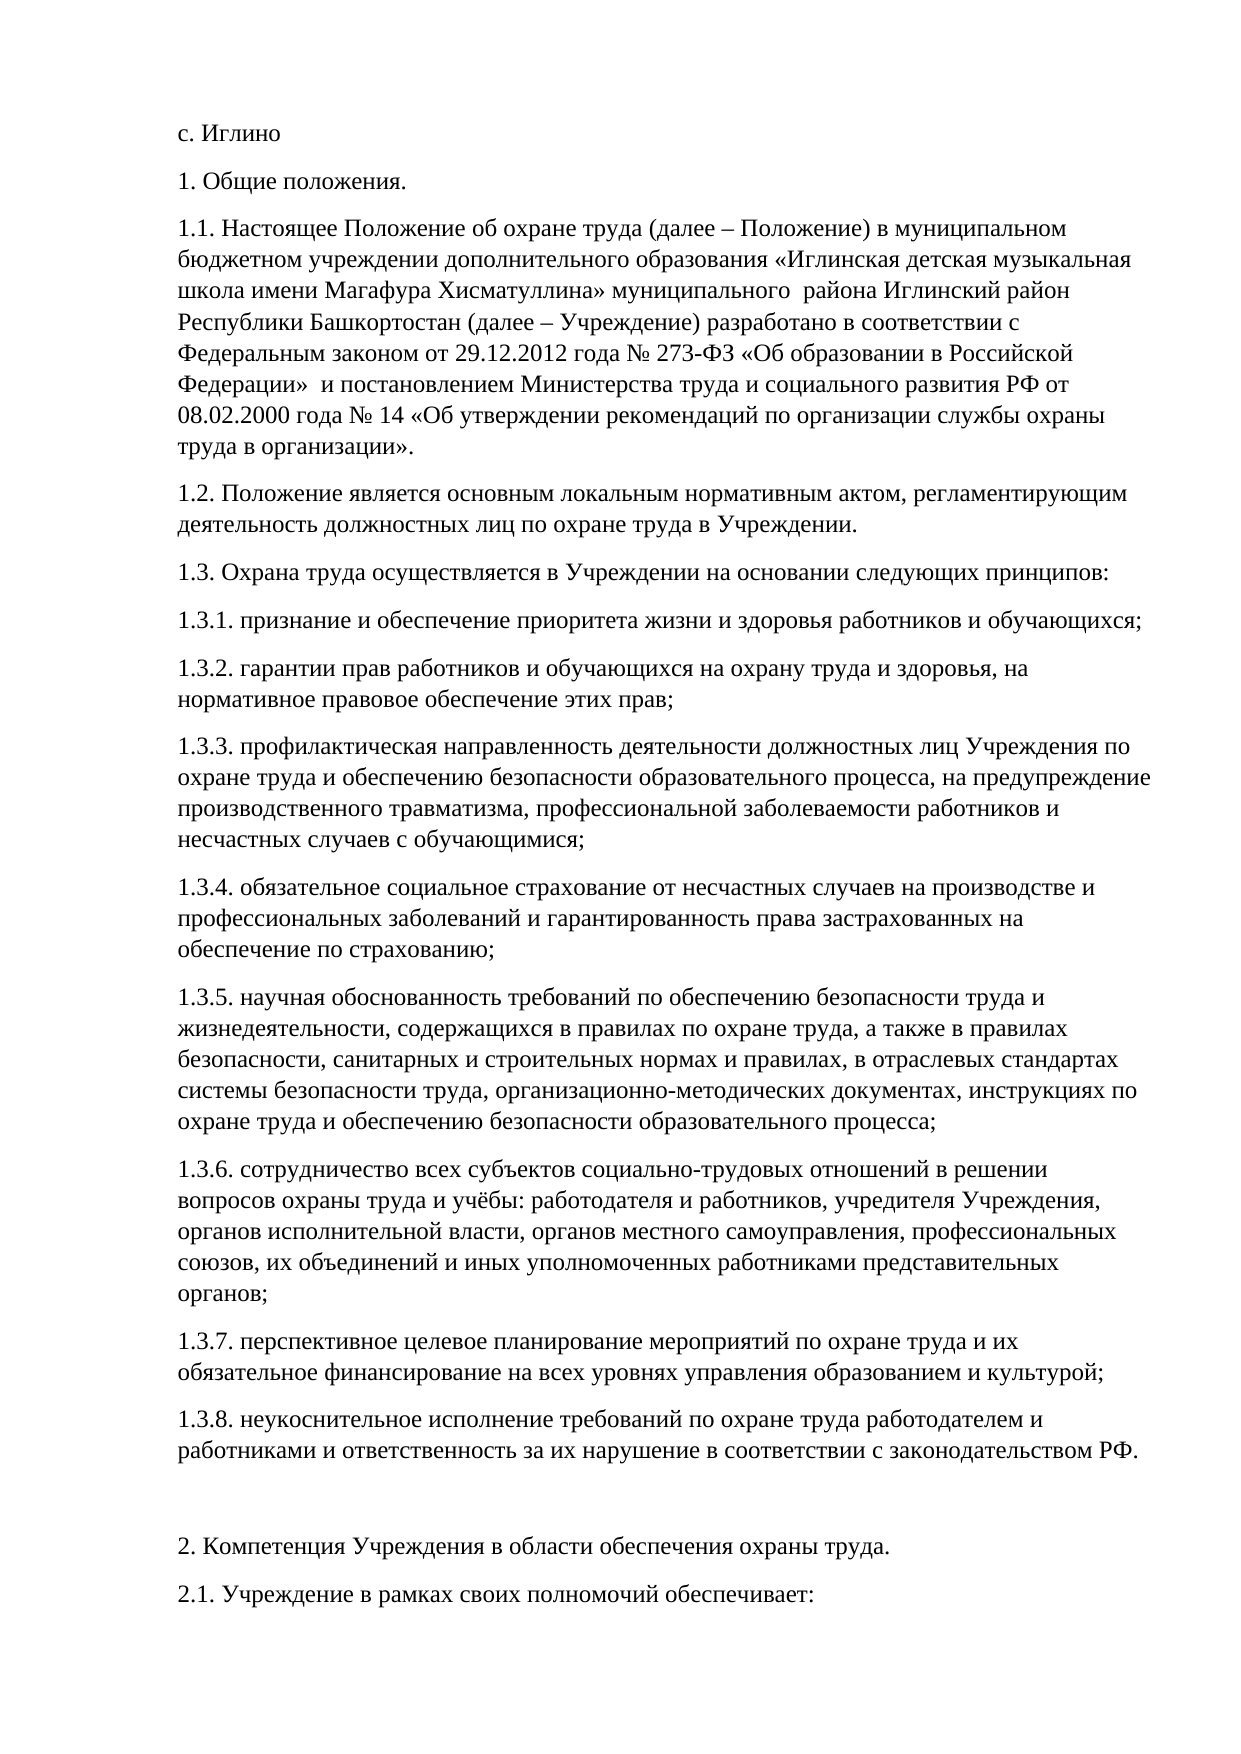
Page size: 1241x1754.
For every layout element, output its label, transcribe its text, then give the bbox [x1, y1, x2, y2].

text 1.2. Положение является основным локальным нормативным актом, регламентирующим деятельность должностных лиц по охране труда в Учреждении. [177, 478, 1152, 538]
text 1. Общие положения. [177, 166, 1152, 194]
text 1.3.6. сотрудничество всех субъектов социально-трудовых отношений в решении вопросов охраны труда и учёбы: работодателя и работников, учредителя Учреждения, органов исполнительной власти, органов местного самоуправления, профессиональных союзов, их объединений и иных уполномоченных работниками представительных органов; [177, 1154, 1152, 1307]
text 1.3. Охрана труда осуществляется в Учреждении на основании следующих принципов: [177, 557, 1152, 586]
text 1.3.8. неукоснительное исполнение требований по охране труда работодателем и работниками и ответственность за их нарушение в соответствии с законодательством РФ. [177, 1404, 1152, 1464]
text 1.3.4. обязательное социальное страхование от несчастных случаев на производстве и профессиональных заболеваний и гарантированность права застрахованных на обеспечение по страхованию; [177, 872, 1152, 963]
text 1.3.5. научная обоснованность требований по обеспечению безопасности труда и жизнедеятельности, содержащихся в правилах по охране труда, а также в правилах безопасности, санитарных и строительных нормах и правилах, в отраслевых стандартах системы безопасности труда, организационно-методических документах, инструкциях по охране труда и обеспечению безопасности образовательного процесса; [177, 982, 1152, 1135]
text 1.3.7. перспективное целевое планирование мероприятий по охране труда и их обязательное финансирование на всех уровнях управления образованием и культурой; [177, 1326, 1152, 1386]
text 1.3.1. признание и обеспечение приоритета жизни и здоровья работников и обучающихся; [177, 605, 1152, 634]
text 2.1. Учреждение в рамках своих полномочий обеспечивает: [177, 1579, 1152, 1607]
text 1.3.3. профилактическая направленность деятельности должностных лиц Учреждения по охране труда и обеспечению безопасности образовательного процесса, на предупреждение производственного травматизма, профессиональной заболеваемости работников и несчастных случаев с обучающимися; [177, 731, 1152, 853]
text 1.3.2. гарантии прав работников и обучающихся на охрану труда и здоровья, на нормативное правовое обеспечение этих прав; [177, 653, 1152, 712]
text 1.1. Настоящее Положение об охране труда (далее – Положение) в муниципальном бюджетном учреждении дополнительного образования «Иглинская детская музыкальная школа имени Магафура Хисматуллина» муниципального района Иглинский район Республики Башкортостан (далее – Учреждение) разработано в соответствии с Федеральным законом от 29.12.2012 года № 273-ФЗ «Об образовании в Российской Федерации» и постановлением Министерства труда и социального развития РФ от 08.02.2000 года № 14 «Об утверждении рекомендаций по организации службы охраны труда в организации». [177, 213, 1152, 459]
text 2. Компетенция Учреждения в области обеспечения охраны труда. [177, 1531, 1152, 1560]
text с. Иглино [177, 118, 1152, 147]
